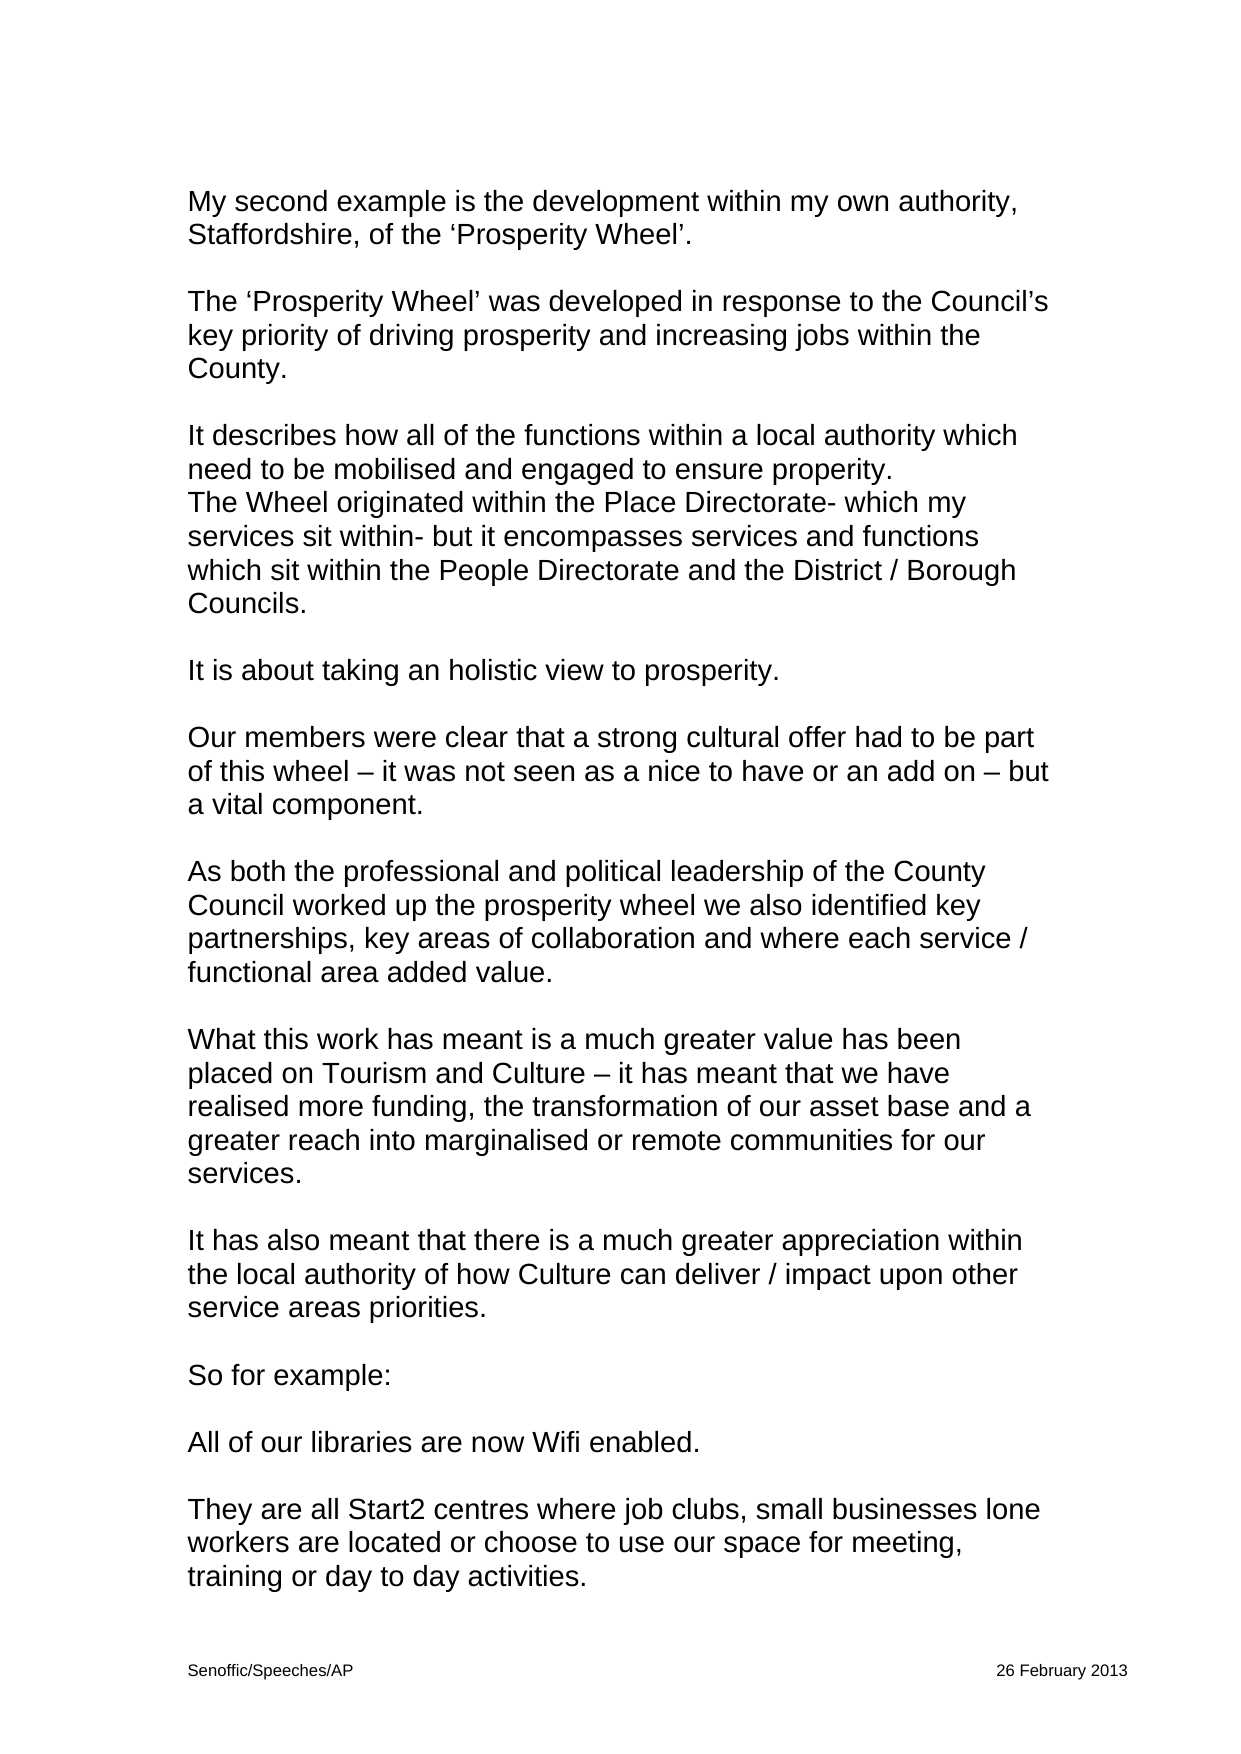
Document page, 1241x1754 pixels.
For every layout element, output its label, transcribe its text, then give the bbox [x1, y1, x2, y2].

text It describes how all of the functions within a local authority which need to be mobilised and engaged to ensure properity. [187, 418, 1053, 485]
text It has also meant that there is a much greater appreciation within the local authority of how Culture can deliver / impact upon other service areas priorities. [187, 1223, 1053, 1324]
text They are all Start2 centres where job clubs, small businesses lone workers are located or choose to use our space for meeting, training or day to day activities. [187, 1492, 1053, 1592]
text The Wheel originated within the Place Directorate- which my services sit within- but it encompasses services and functions which sit within the People Directorate and the District / Borough Councils. [187, 485, 1053, 619]
text So for example: [187, 1357, 1053, 1391]
text My second example is the development within my own authority, Staffordshire, of the ‘Prosperity Wheel’. [187, 183, 1053, 251]
text As both the professional and political leadership of the County Council worked up the prosperity wheel we also identified key partnerships, key areas of collaboration and where each service / functional area added value. [187, 854, 1053, 988]
text The ‘Prosperity Wheel’ was developed in response to the Council’s key priority of driving prosperity and increasing jobs within the County. [187, 284, 1053, 385]
text All of our libraries are now Wifi enabled. [187, 1424, 1053, 1458]
text What this work has meant is a much greater value has been placed on Tourism and Culture – it has meant that we have realised more funding, the transformation of our asset base and a greater reach into marginalised or remote communities for our services. [187, 1022, 1053, 1190]
text Our members were clear that a strong cultural offer had to be part of this wheel – it was not seen as a nice to have or an add on – but a vital component. [187, 720, 1053, 821]
text It is about taking an holistic view to prosperity. [187, 653, 1053, 687]
